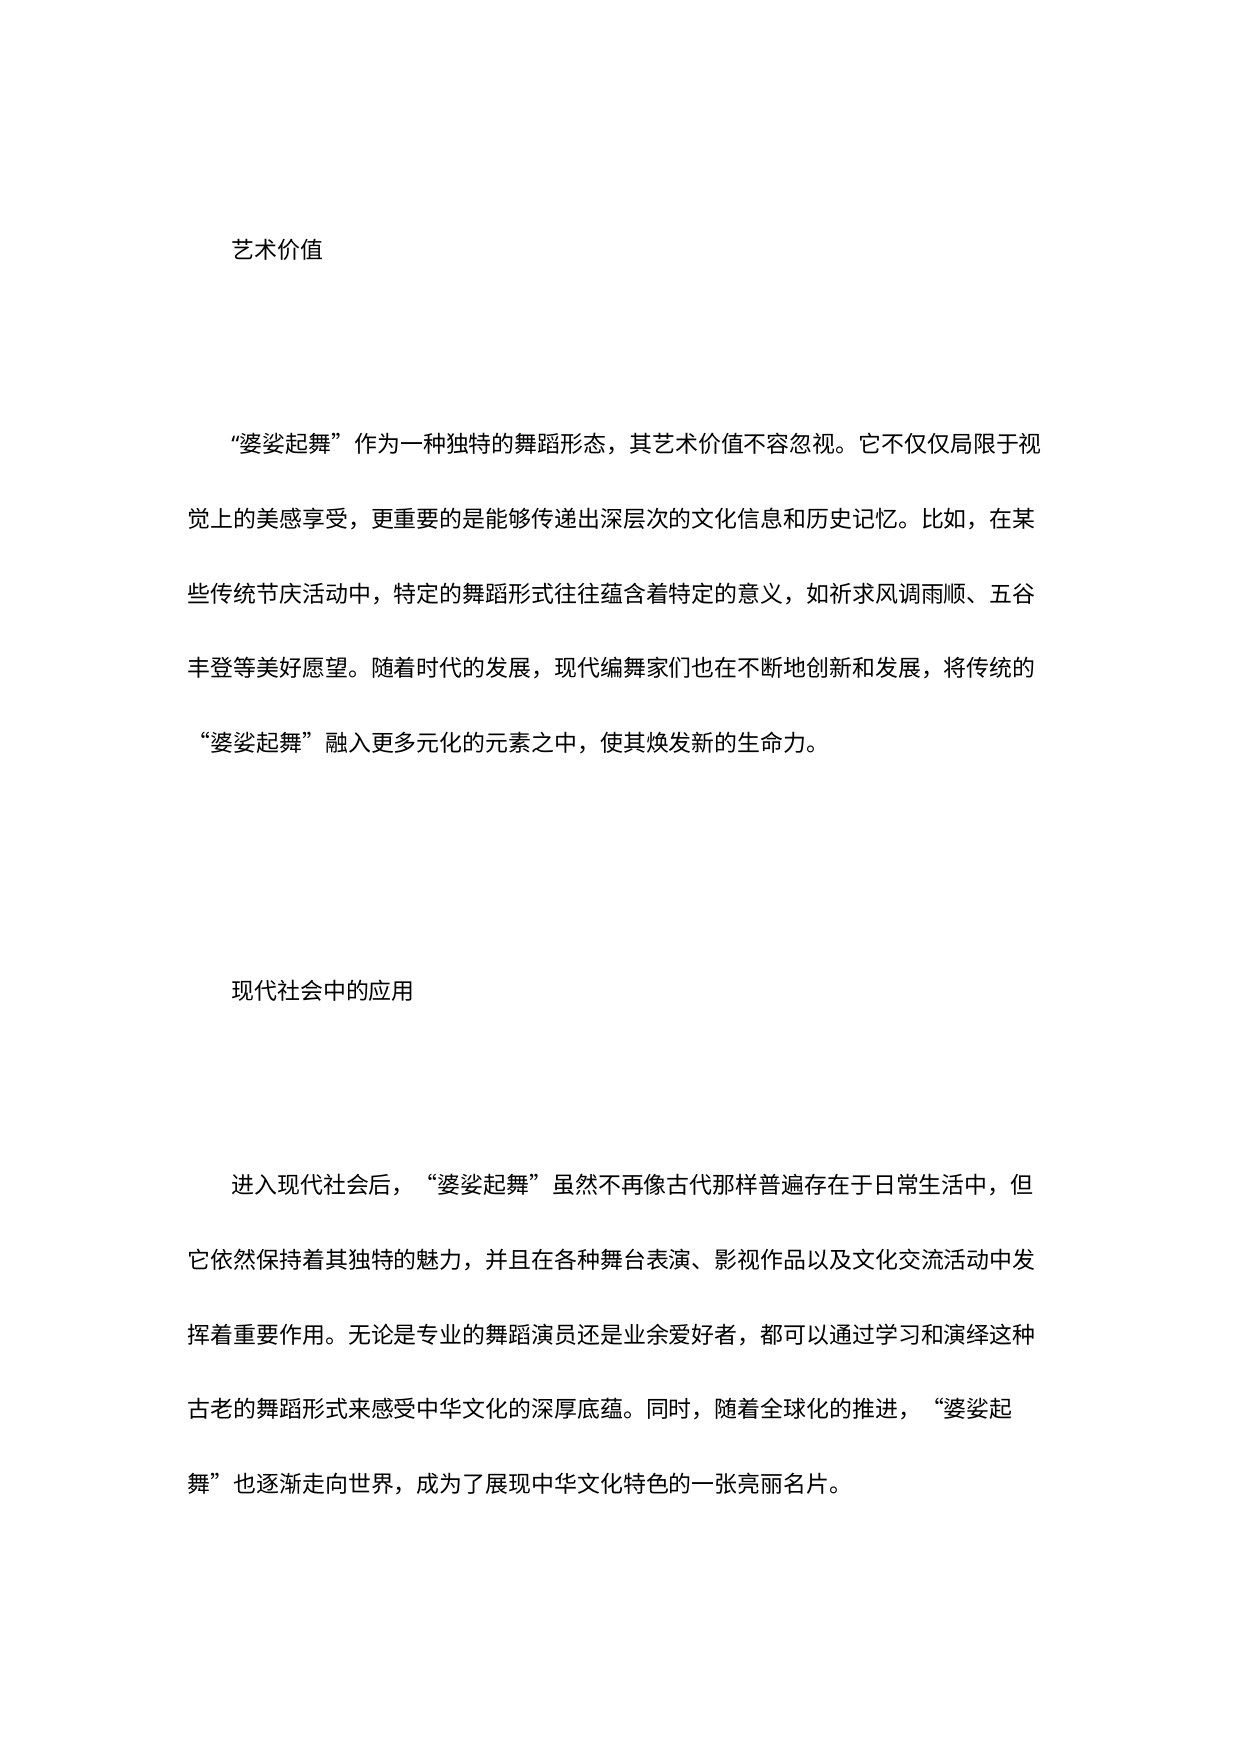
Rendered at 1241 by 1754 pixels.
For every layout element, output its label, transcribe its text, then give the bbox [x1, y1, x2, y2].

text 现代社会中的应用 [187, 957, 1053, 1022]
text “婆娑起舞”作为一种独特的舞蹈形态，其艺术价值不容忽视。它不仅仅局限于视觉上的美感享受，更重要的是能够传递出深层次的文化信息和历史记忆。比如，在某些传统节庆活动中，特定的舞蹈形式往往蕴含着特定的意义，如祈求风调雨顺、五谷丰登等美好愿望。随着时代的发展，现代编舞家们也在不断地创新和发展，将传统的“婆娑起舞”融入更多元化的元素之中，使其焕发新的生命力。 [187, 410, 1053, 774]
text 艺术价值 [187, 216, 1053, 281]
text 进入现代社会后，“婆娑起舞”虽然不再像古代那样普遍存在于日常生活中，但它依然保持着其独特的魅力，并且在各种舞台表演、影视作品以及文化交流活动中发挥着重要作用。无论是专业的舞蹈演员还是业余爱好者，都可以通过学习和演绎这种古老的舞蹈形式来感受中华文化的深厚底蕴。同时，随着全球化的推进，“婆娑起舞”也逐渐走向世界，成为了展现中华文化特色的一张亮丽名片。 [187, 1151, 1053, 1515]
